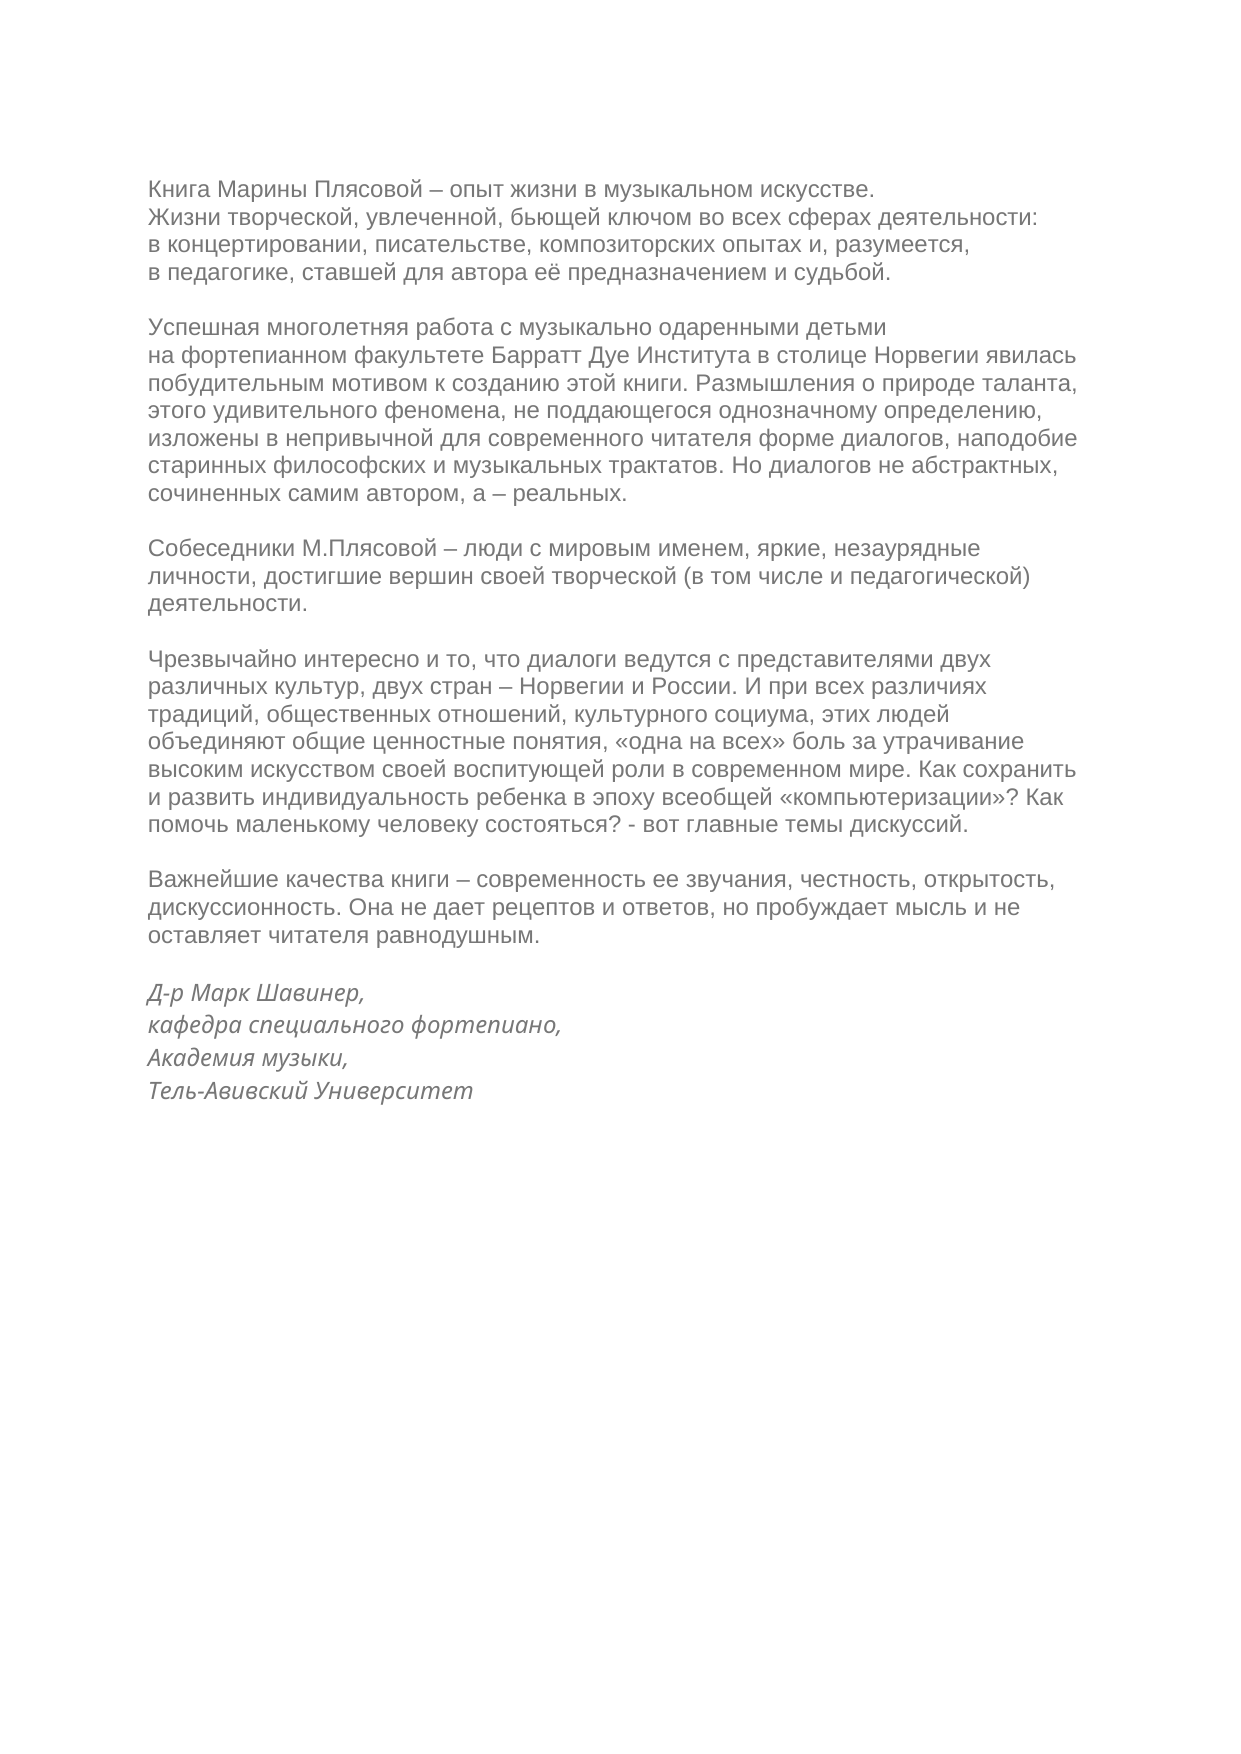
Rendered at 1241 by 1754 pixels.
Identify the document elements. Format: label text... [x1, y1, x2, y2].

text Чрезвычайно интересно и то, что диалоги ведутся с представителями двух различных культур, двух стран – Норвегии и России. И при всех различиях традиций, общественных отношений, культурного социума, этих людей объединяют общие ценностные понятия, «одна на всех» боль за утрачивание высоким искусством своей воспитующей роли в современном мире. Как сохранить и развить индивидуальность ребенка в эпоху всеобщей «компьютеризации»? Как помочь маленькому человеку состояться? - вот главные темы дискуссий. [148, 644, 1093, 838]
text Академия музыки, [148, 1041, 1093, 1073]
text Д-р Марк Шавинер, [148, 976, 1093, 1008]
text кафедра специального фортепиано, [148, 1008, 1093, 1041]
text Собеседники М.Плясовой – люди с мировым именем, яркие, незаурядные личности, достигшие вершин своей творческой (в том числе и педагогической) деятельности. [148, 534, 1093, 617]
text Тель-Авивский Университет [148, 1073, 1093, 1106]
text Важнейшие качества книги – современность ее звучания, честность, открытость, дискуссионность. Она не дает рецептов и ответов, но пробуждает мысль и не оставляет читателя равнодушным. [148, 865, 1093, 948]
text Книга Марины Плясовой – опыт жизни в музыкальном искусстве. Жизни творческой, увлеченной, бьющей ключом во всех сферах деятельности: в концертировании, писательстве, композиторских опытах и, разумеется, в педагогике, ставшей для автора её предназначением и судьбой. [148, 148, 1093, 286]
text Успешная многолетняя работа с музыкально одаренными детьми на фортепианном факультете Барратт Дуе Института в столице Норвегии явилась побудительным мотивом к созданию этой книги. Размышления о природе таланта, этого удивительного феномена, не поддающегося однозначному определению, изложены в непривычной для современного читателя форме диалогов, наподобие старинных философских и музыкальных трактатов. Но диалогов не абстрактных, сочиненных самим автором, а – реальных. [148, 313, 1093, 506]
